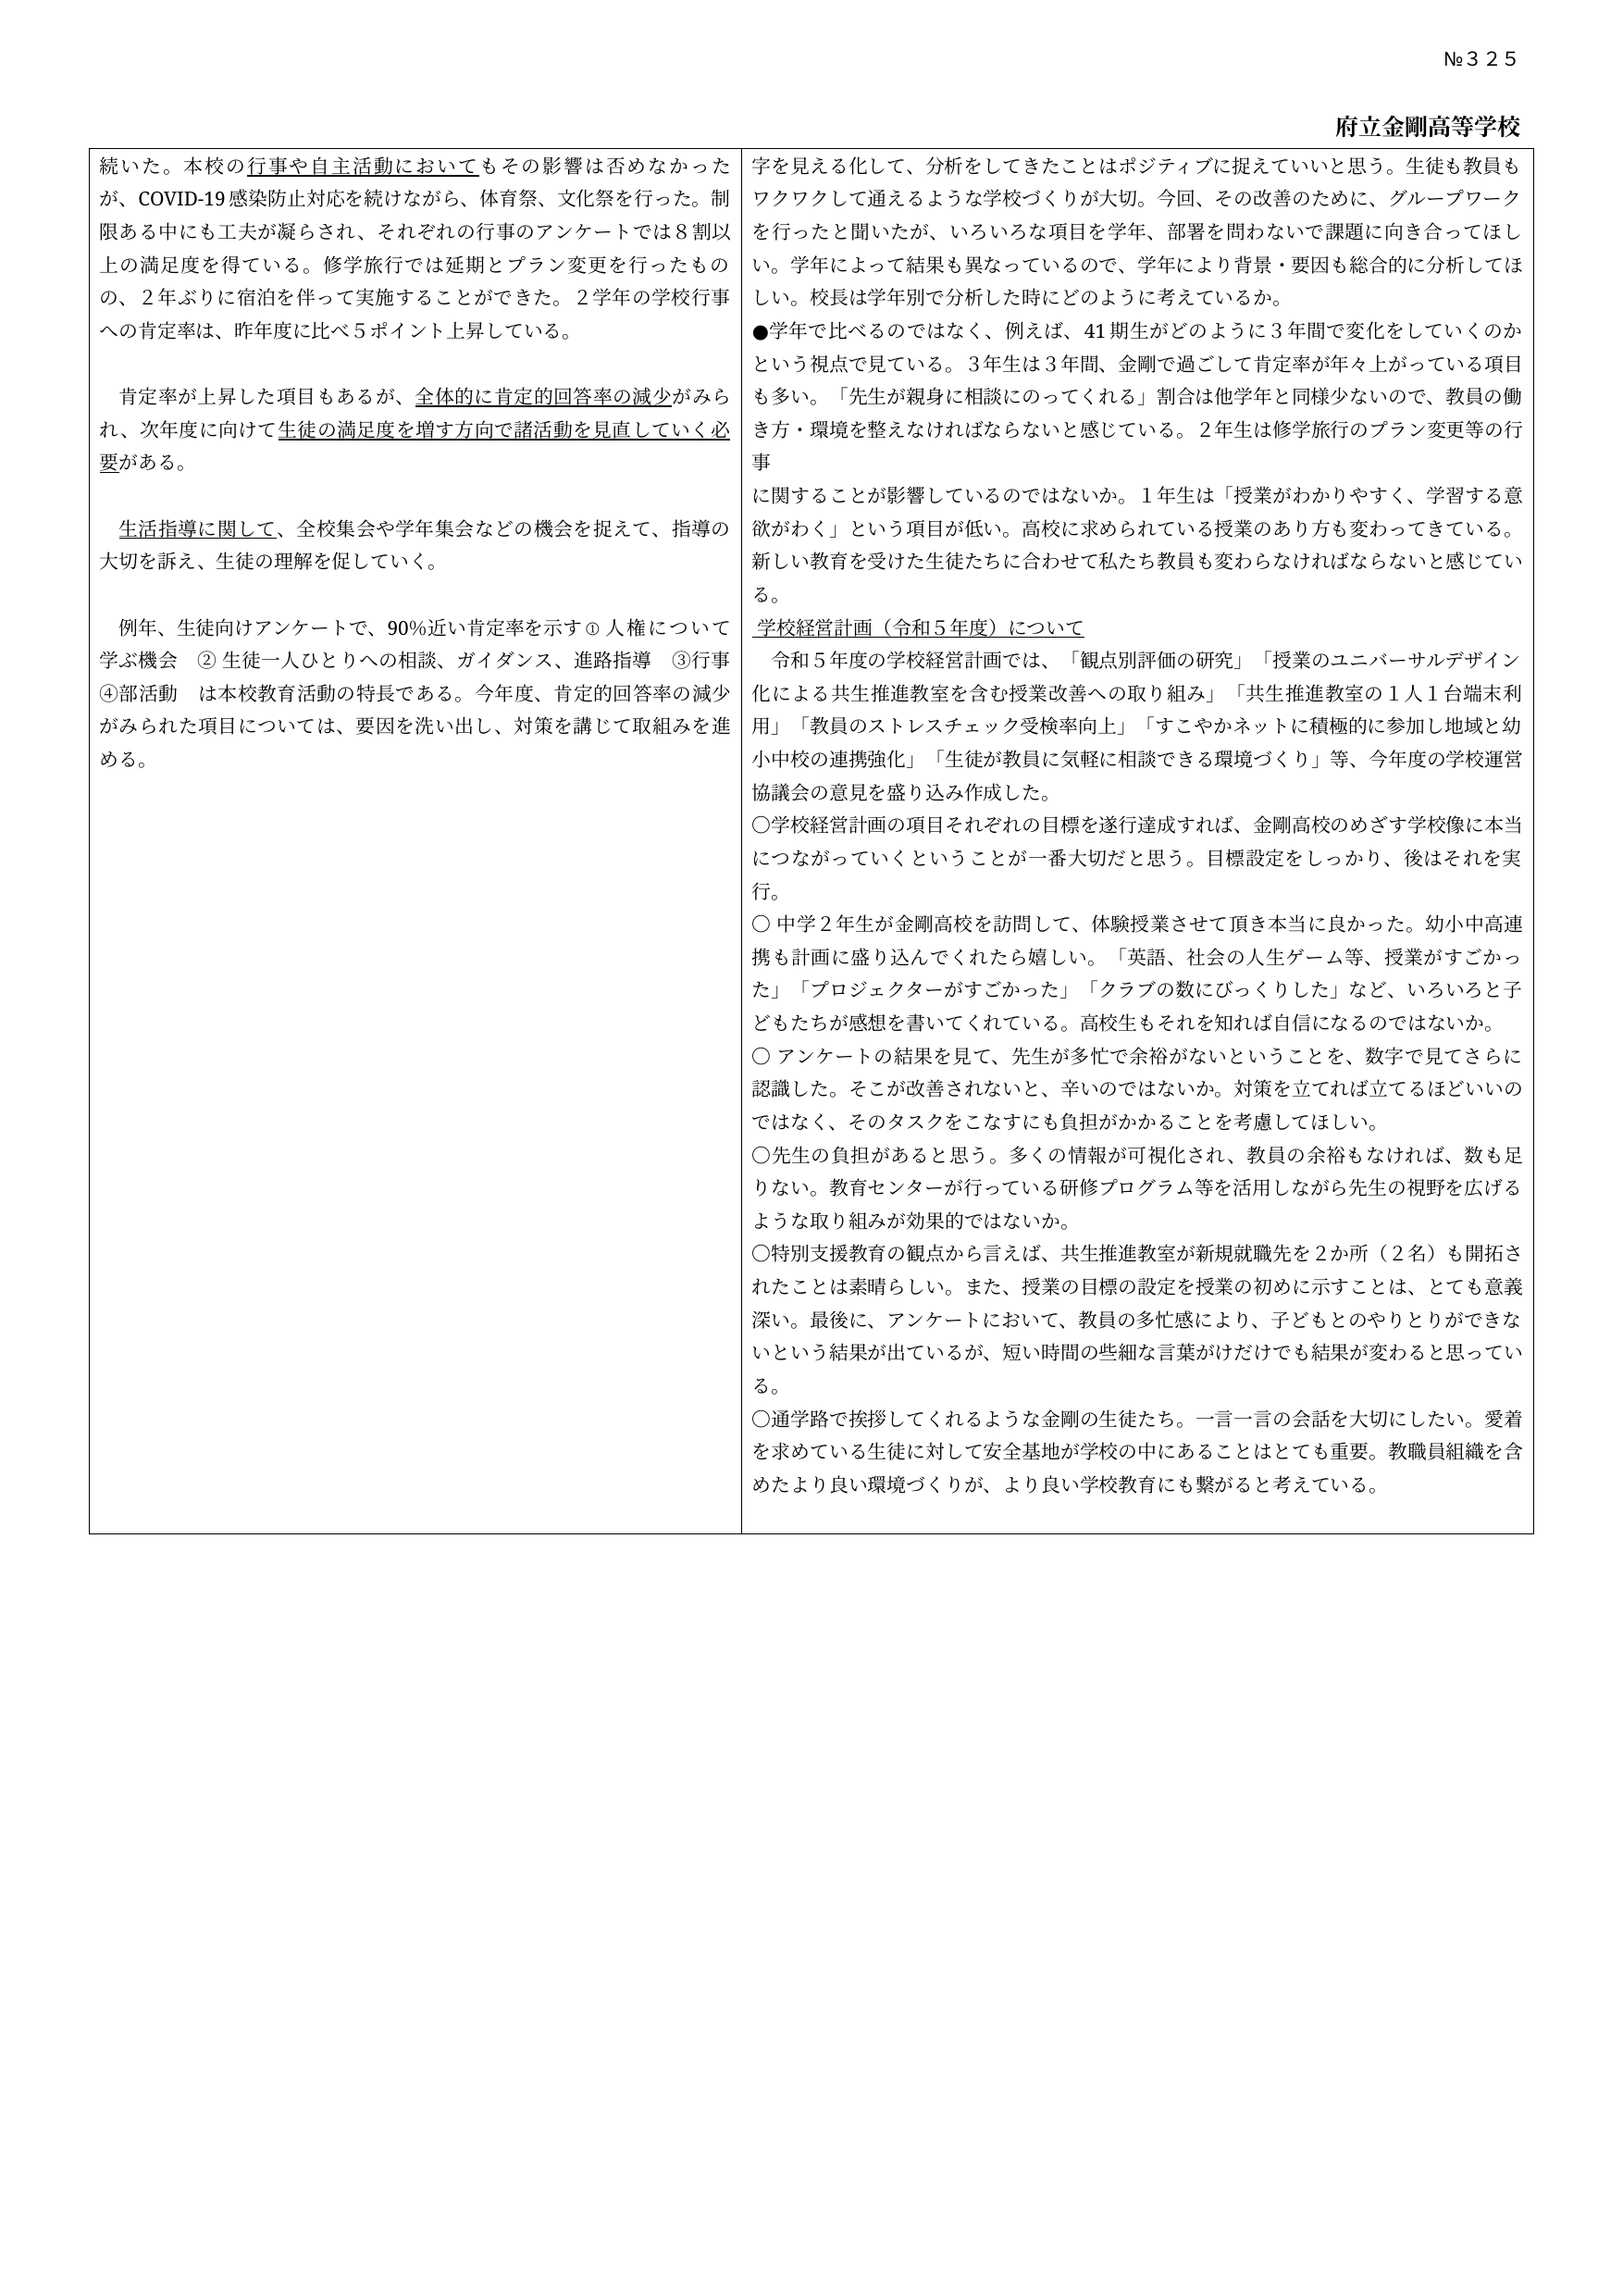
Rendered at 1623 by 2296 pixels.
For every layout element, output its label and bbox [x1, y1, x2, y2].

table_cell [742, 149, 1533, 1533]
table_cell [90, 149, 741, 1533]
